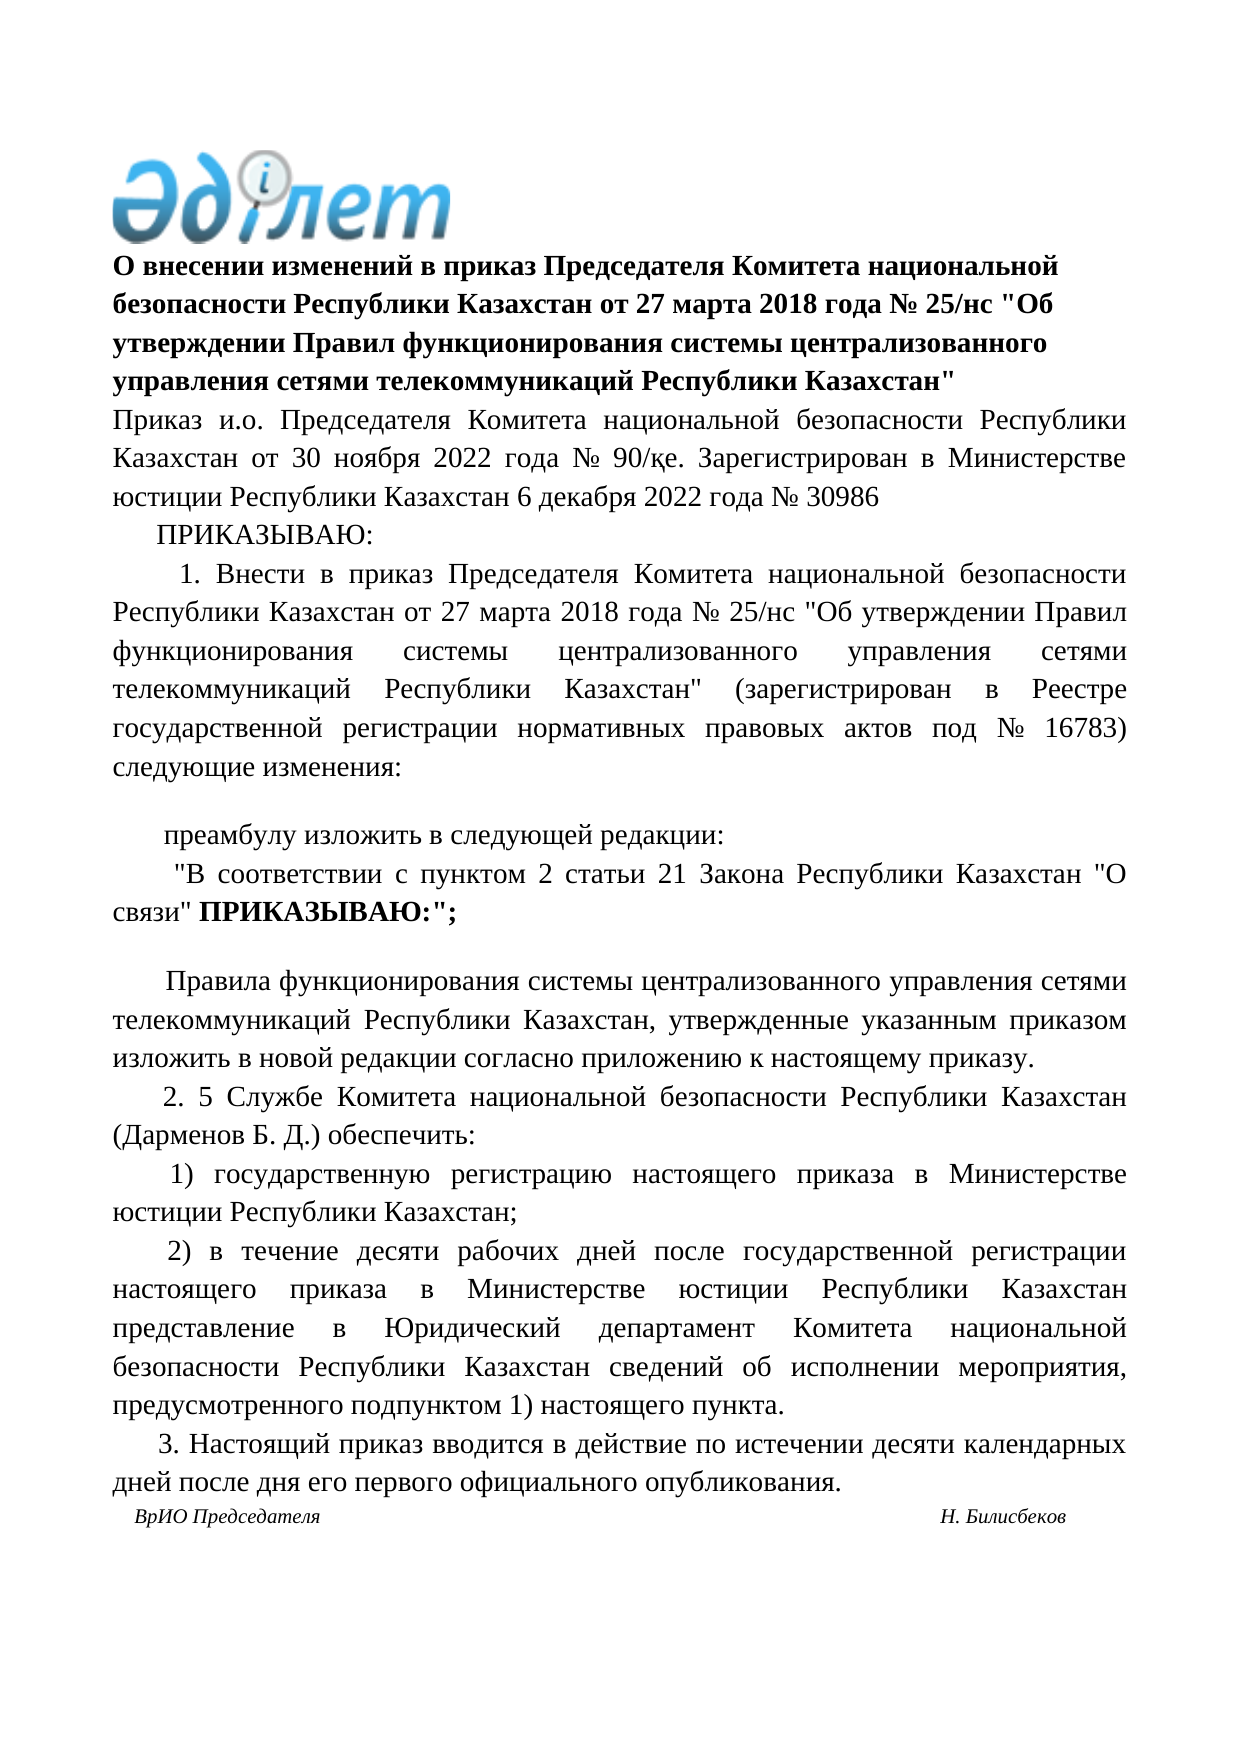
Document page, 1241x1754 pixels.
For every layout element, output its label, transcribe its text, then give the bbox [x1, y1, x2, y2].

text "В соответствии с пунктом 2 статьи 21 Закона Республики Казахстан "О связи" ПРИКАЗЫВАЮ:"; [112, 856, 1128, 928]
text 1) государственную регистрацию настоящего приказа в Министерстве юстиции Республики Казахстан; [112, 1156, 1128, 1228]
text ПРИКАЗЫВАЮ: [112, 517, 1128, 551]
table_header Н. Билисбеков [939, 1503, 1240, 1596]
text преамбулу изложить в следующей редакции: [112, 817, 1128, 851]
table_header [101, 1503, 939, 1596]
text Правила функционирования системы централизованного управления сетями телекоммуникаций Республики Казахстан, утвержденные указанным приказом изложить в новой редакции согласно приложению к настоящему приказу. [112, 963, 1128, 1074]
text 1. Внести в приказ Председателя Комитета национальной безопасности Республики Казахстан от 27 марта 2018 года № 25/нс "Об утверждении Правил функционирования системы централизованного управления сетями телекоммуникаций Республики Казахстан" (зарегистрирован в Реестре государственной регистрации нормативных правовых актов под № 16783) следующие изменения: [112, 556, 1128, 782]
text О внесении изменений в приказ Председателя Комитета национальной безопасности Республики Казахстан от 27 марта 2018 года № 25/нс "Об утверждении Правил функционирования системы централизованного управления сетями телекоммуникаций Республики Казахстан" [112, 248, 1128, 397]
text 2. 5 Службе Комитета национальной безопасности Республики Казахстан (Дарменов Б. Д.) обеспечить: [112, 1079, 1128, 1151]
text 3. Настоящий приказ вводится в действие по истечении десяти календарных дней после дня его первого официального опубликования. [112, 1426, 1128, 1498]
text Приказ и.о. Председателя Комитета национальной безопасности Республики Казахстан от 30 ноября 2022 года № 90/қе. Зарегистрирован в Министерстве юстиции Республики Казахстан 6 декабря 2022 года № 30986 [112, 402, 1128, 512]
text 2) в течение десяти рабочих дней после государственной регистрации настоящего приказа в Министерстве юстиции Республики Казахстан представление в Юридический департамент Комитета национальной безопасности Республики Казахстан сведений об исполнении мероприятия, предусмотренного подпунктом 1) настоящего пункта. [112, 1233, 1128, 1421]
picture [112, 150, 451, 244]
